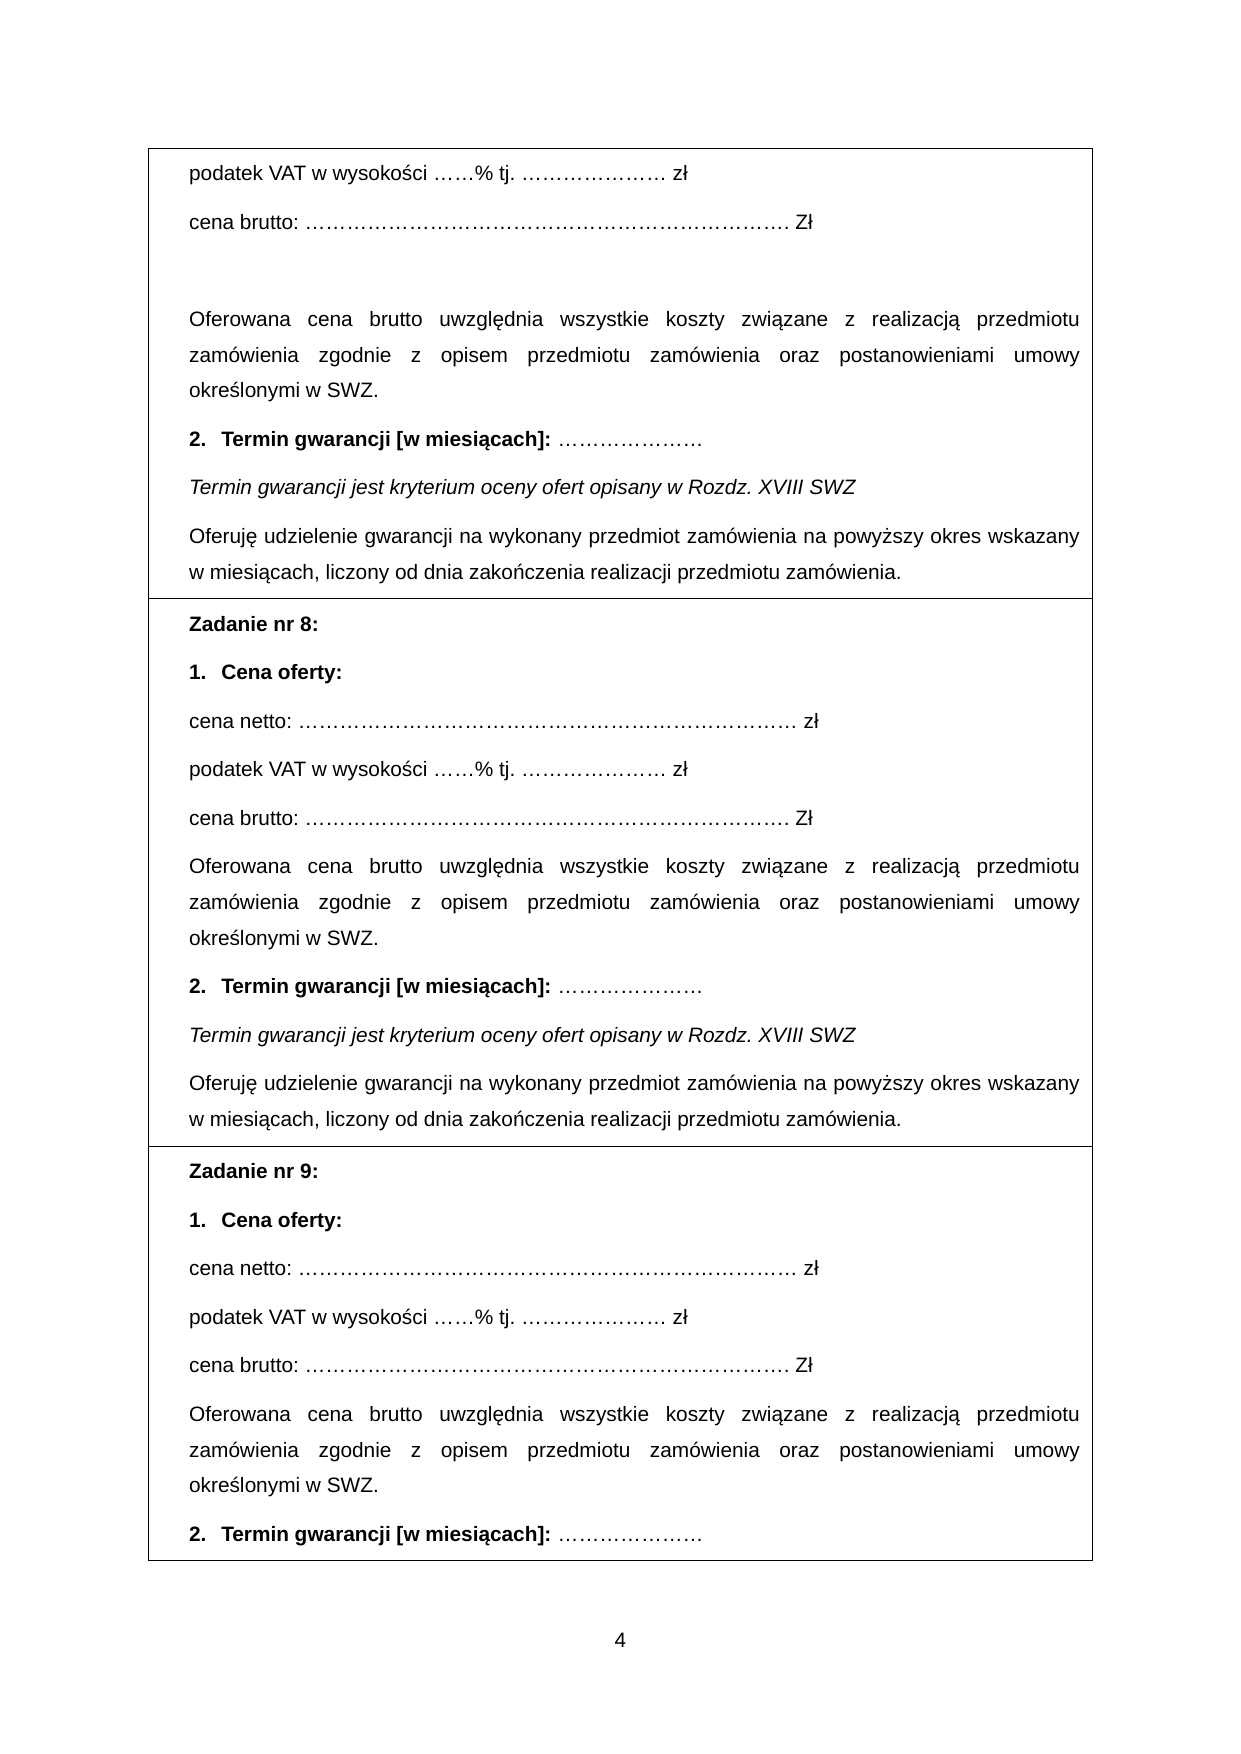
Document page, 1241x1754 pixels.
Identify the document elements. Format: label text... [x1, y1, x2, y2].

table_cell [149, 1147, 1092, 1560]
table_cell Zadanie nr 8: 1. Cena oferty: cena netto: ……………………………………………………………… zł podatek VAT w wysokości ……% tj. ………………… zł cena brutto: ……………………………………………………………. Zł Oferowana cena brutto uwzględnia wszystkie koszty związane z realizacją przedmiotu zamówienia zgodnie z opisem przedmiotu zamówienia oraz postanowieniami umowy określonymi w SWZ. 2. Termin gwarancji [w miesiącach]: ………………… Termin gwarancji jest kryterium oceny ofert opisany w Rozdz. XVIII SWZ Oferuję udzielenie gwarancji na wykonany przedmiot zamówienia na powyższy okres wskazany w miesiącach, liczony od dnia zakończenia realizacji przedmiotu zamówienia. [149, 599, 1092, 1146]
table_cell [149, 149, 1092, 598]
